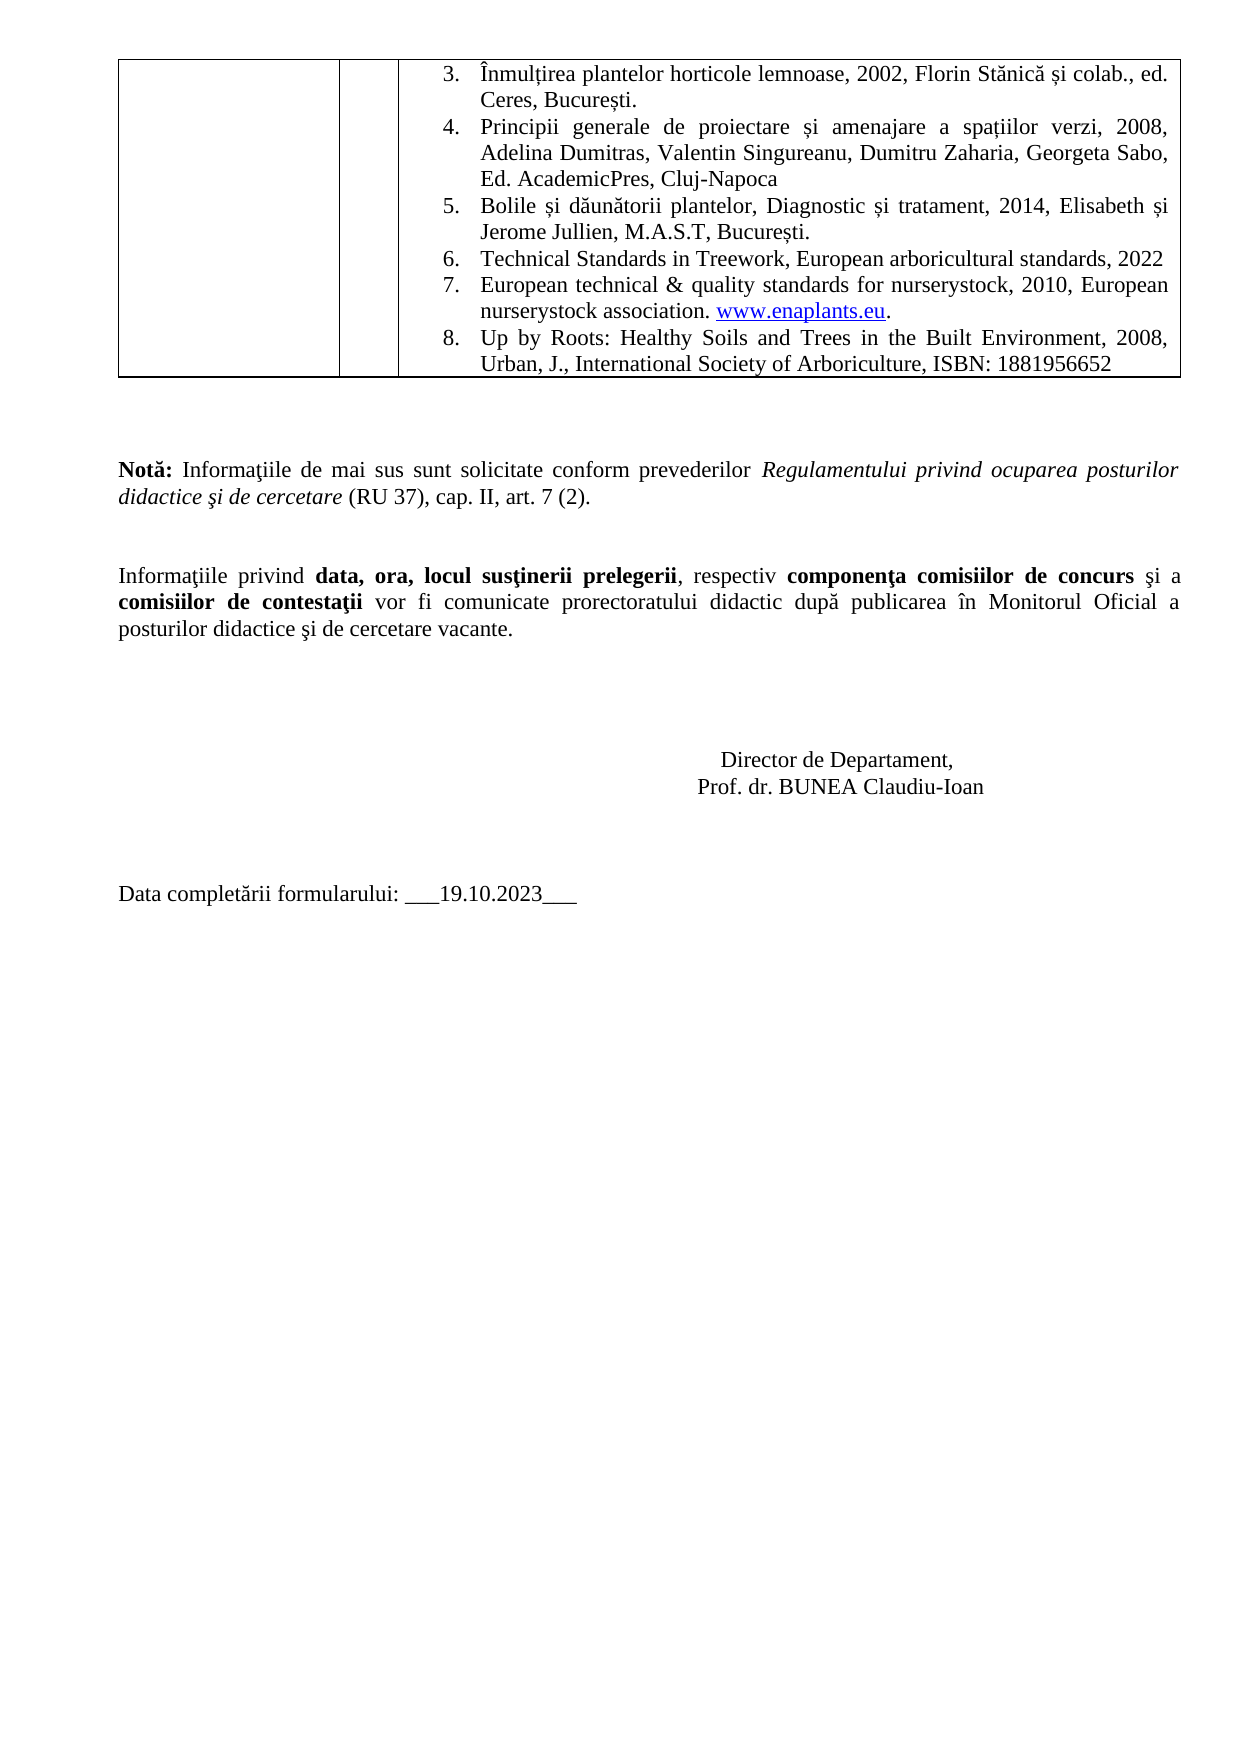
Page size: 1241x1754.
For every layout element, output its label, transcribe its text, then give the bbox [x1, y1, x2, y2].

text Notă: Informaţiile de mai sus sunt solicitate conform prevederilor Regulamentului privind ocuparea posturilor didactice şi de cercetare (RU 37), cap. II, art. 7 (2). [118, 456, 1181, 509]
text Informaţiile privind data, ora, locul susţinerii prelegerii, respectiv componenţa comisiilor de concurs şi a comisiilor de contestaţii vor fi comunicate prorectoratului didactic după publicarea în Monitorul Oficial a posturilor didactice şi de cercetare vacante. [118, 562, 1181, 641]
table_cell EN [340, 60, 398, 376]
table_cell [399, 60, 1180, 376]
text Data completării formularului: ___19.10.2023___ [118, 880, 1181, 906]
text Prof. dr. BUNEA Claudiu-Ioan [118, 773, 1181, 799]
text Director de Departament, [118, 746, 1181, 773]
